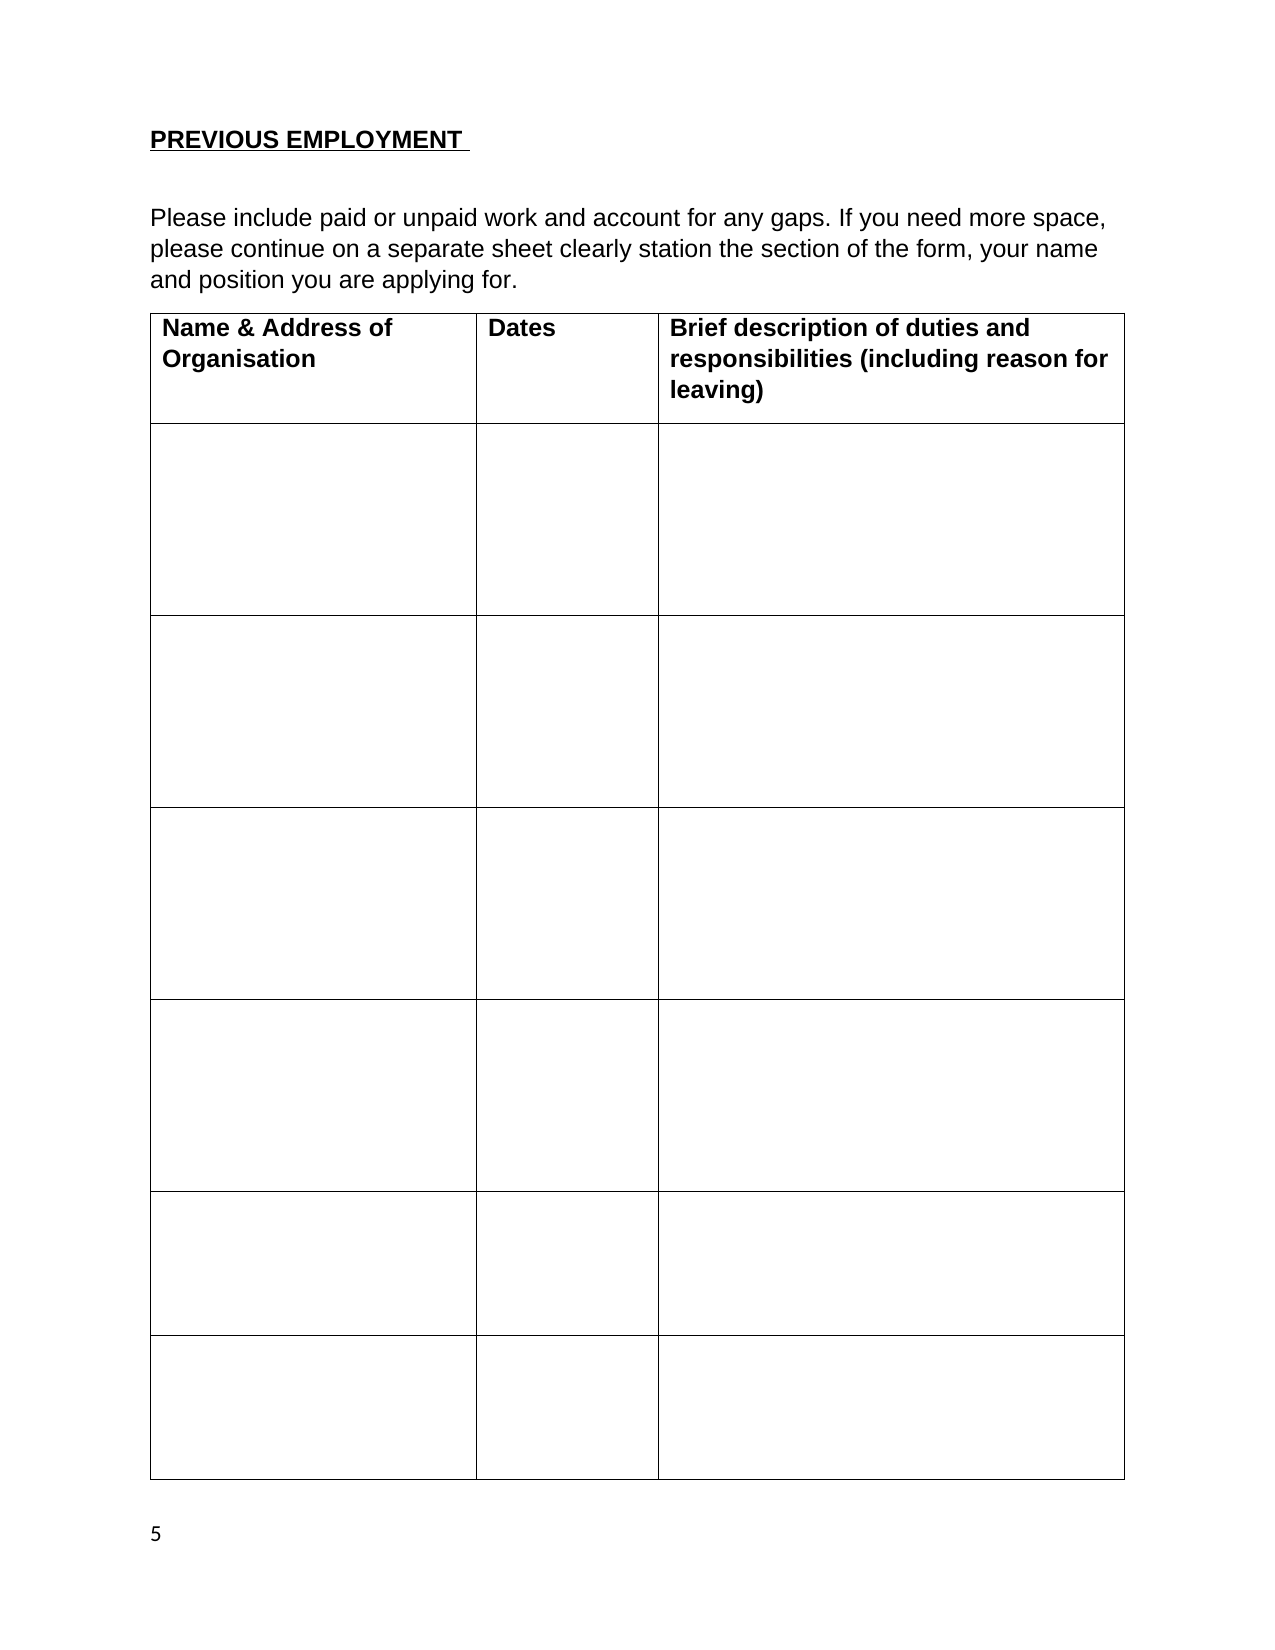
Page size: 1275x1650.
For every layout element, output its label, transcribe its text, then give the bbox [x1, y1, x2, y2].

table_cell [477, 1336, 658, 1479]
table_cell [151, 1192, 476, 1335]
text Please include paid or unpaid work and account for any gaps. If you need more space, please continue on a separate sheet clearly station the section of the form, your name and position you are applying for. [150, 203, 1125, 293]
table_cell [659, 424, 1124, 615]
table_cell [659, 808, 1124, 999]
table_cell [151, 1336, 476, 1479]
table_cell [659, 1192, 1124, 1335]
table_cell [151, 1000, 476, 1191]
table_header Name & Address of Organisation [151, 314, 476, 423]
table_cell [477, 424, 658, 615]
table_cell [151, 808, 476, 999]
table_cell [477, 808, 658, 999]
table_cell [151, 616, 476, 807]
table_cell [477, 616, 658, 807]
table_cell [659, 1000, 1124, 1191]
table_cell [659, 1336, 1124, 1479]
table_header Dates [477, 314, 658, 423]
table_cell [151, 424, 476, 615]
table_cell [477, 1192, 658, 1335]
table_cell [477, 1000, 658, 1191]
text PREVIOUS EMPLOYMENT [150, 125, 1125, 184]
table_cell [659, 616, 1124, 807]
table_header Brief description of duties and responsibilities (including reason for leaving) [659, 314, 1124, 423]
